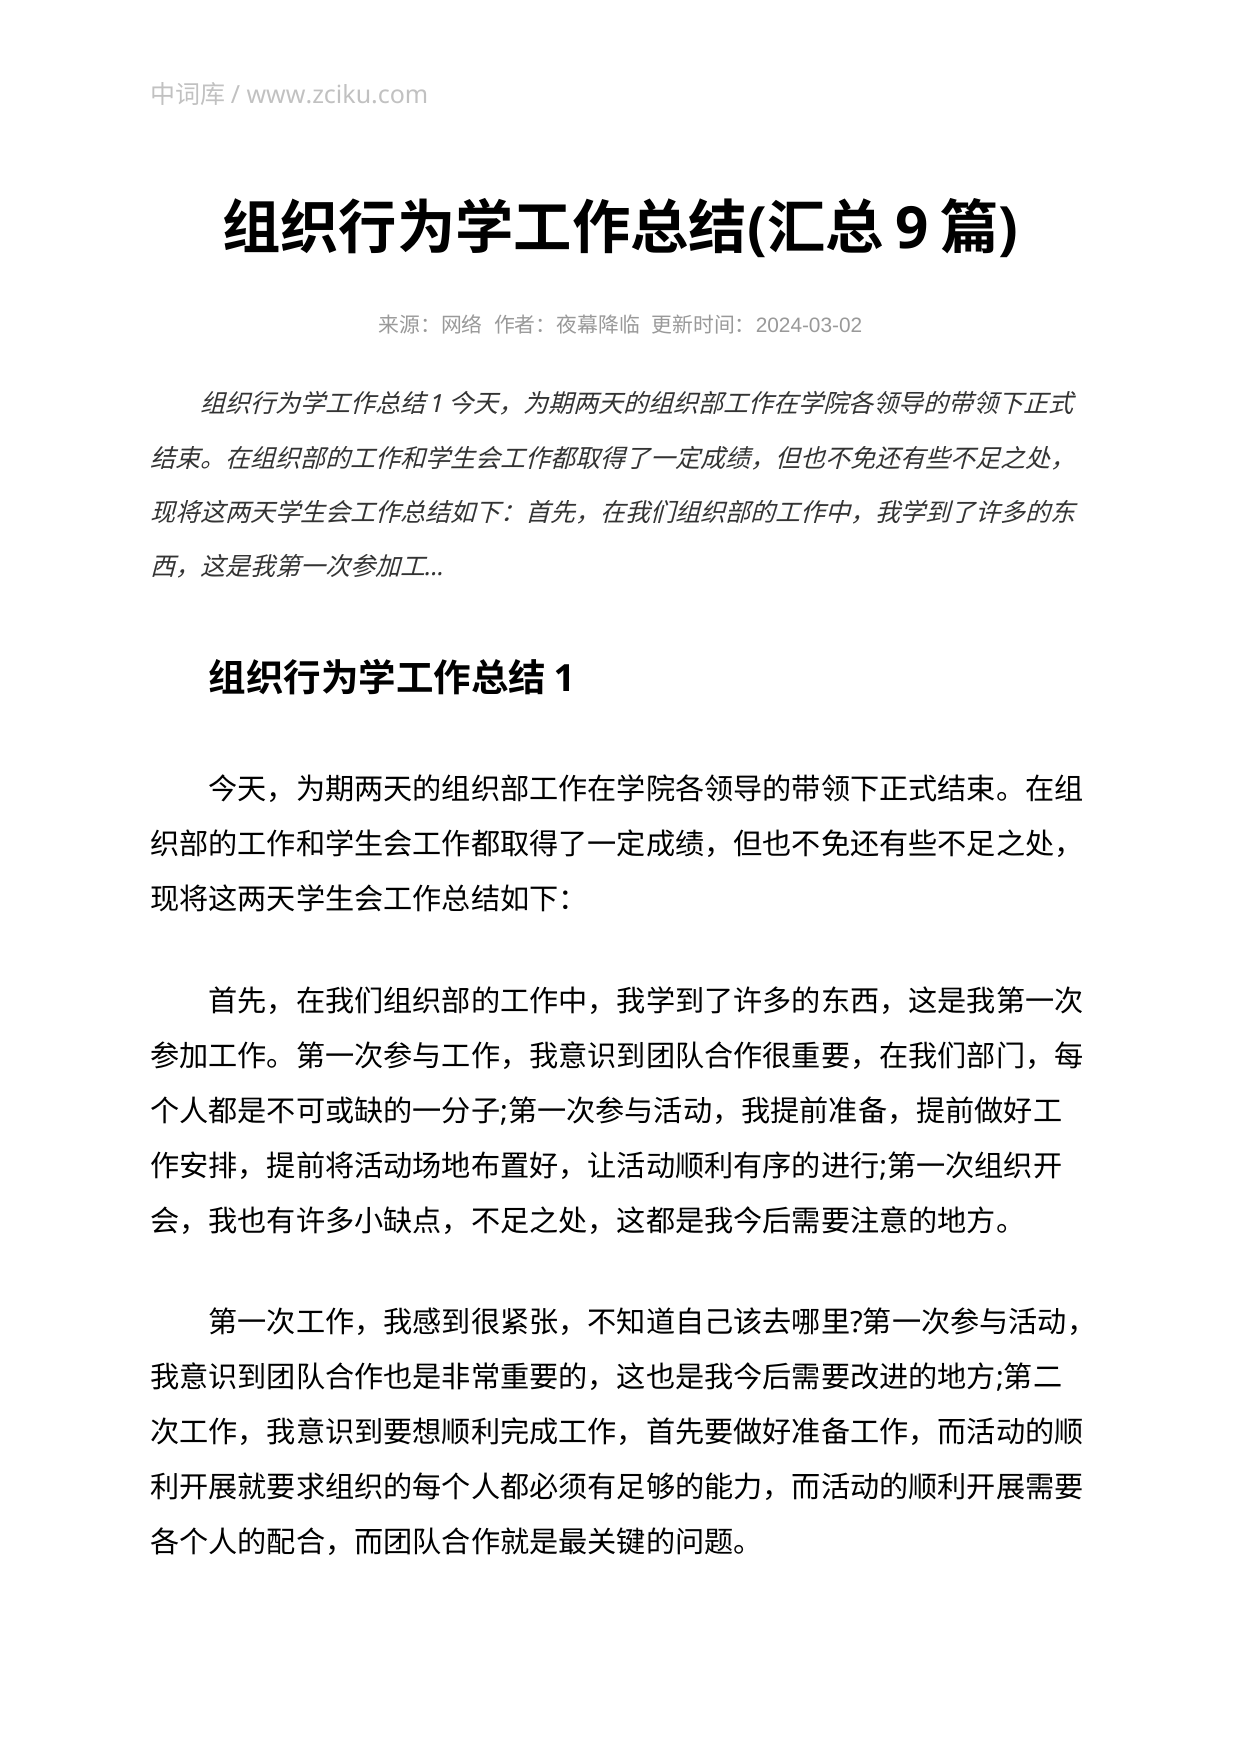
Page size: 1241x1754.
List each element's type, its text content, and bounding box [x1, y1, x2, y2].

subtitle 组织行为学工作总结(汇总9篇) [150, 181, 1090, 266]
text 第一次工作，我感到很紧张，不知道自己该去哪里?第一次参与活动，我意识到团队合作也是非常重要的，这也是我今后需要改进的地方;第二次工作，我意识到要想顺利完成工作，首先要做好准备工作，而活动的顺利开展就要求组织的每个人都必须有足够的能力，而活动的顺利开展需要各个人的配合，而团队合作就是最关键的问题。 [150, 1299, 1090, 1561]
text 今天，为期两天的组织部工作在学院各领导的带领下正式结束。在组织部的工作和学生会工作都取得了一定成绩，但也不免还有些不足之处，现将这两天学生会工作总结如下： [150, 766, 1090, 918]
text 组织行为学工作总结1 [150, 648, 1090, 703]
text 首先，在我们组织部的工作中，我学到了许多的东西，这是我第一次参加工作。第一次参与工作，我意识到团队合作很重要，在我们部门，每个人都是不可或缺的一分子;第一次参与活动，我提前准备，提前做好工作安排，提前将活动场地布置好，让活动顺利有序的进行;第一次组织开会，我也有许多小缺点，不足之处，这都是我今后需要注意的地方。 [150, 977, 1090, 1239]
text 来源：网络 作者：夜幕降临 更新时间：2024-03-02 [150, 313, 1090, 337]
text 组织行为学工作总结1今天，为期两天的组织部工作在学院各领导的带领下正式结束。在组织部的工作和学生会工作都取得了一定成绩，但也不免还有些不足之处，现将这两天学生会工作总结如下：首先，在我们组织部的工作中，我学到了许多的东西，这是我第一次参加工... [150, 384, 1090, 583]
